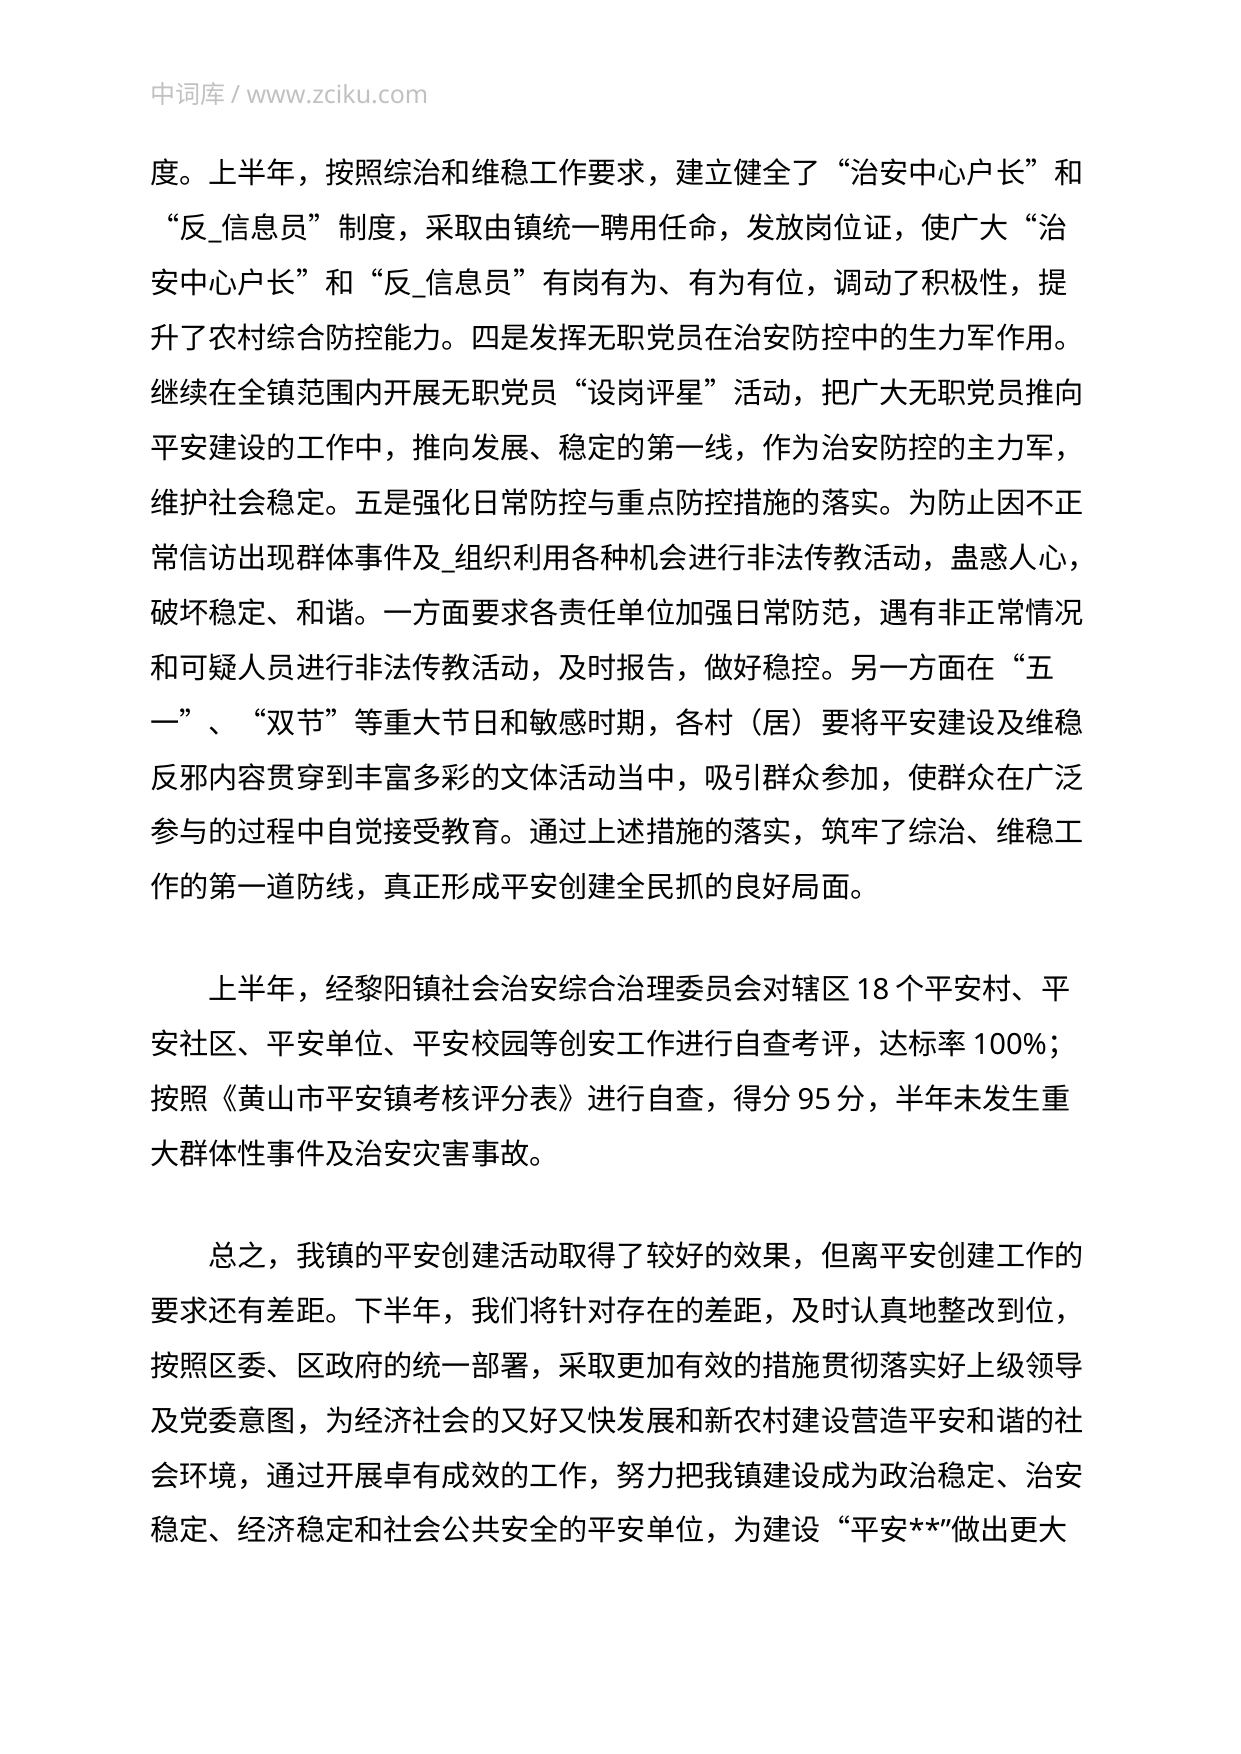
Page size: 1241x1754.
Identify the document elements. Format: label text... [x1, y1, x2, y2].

text 上半年，经黎阳镇社会治安综合治理委员会对辖区18个平安村、平安社区、平安单位、平安校园等创安工作进行自查考评，达标率100%；按照《黄山市平安镇考核评分表》进行自查，得分95分，半年未发生重大群体性事件及治安灾害事故。 [150, 966, 1090, 1173]
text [150, 1232, 1090, 1549]
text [150, 150, 1090, 906]
